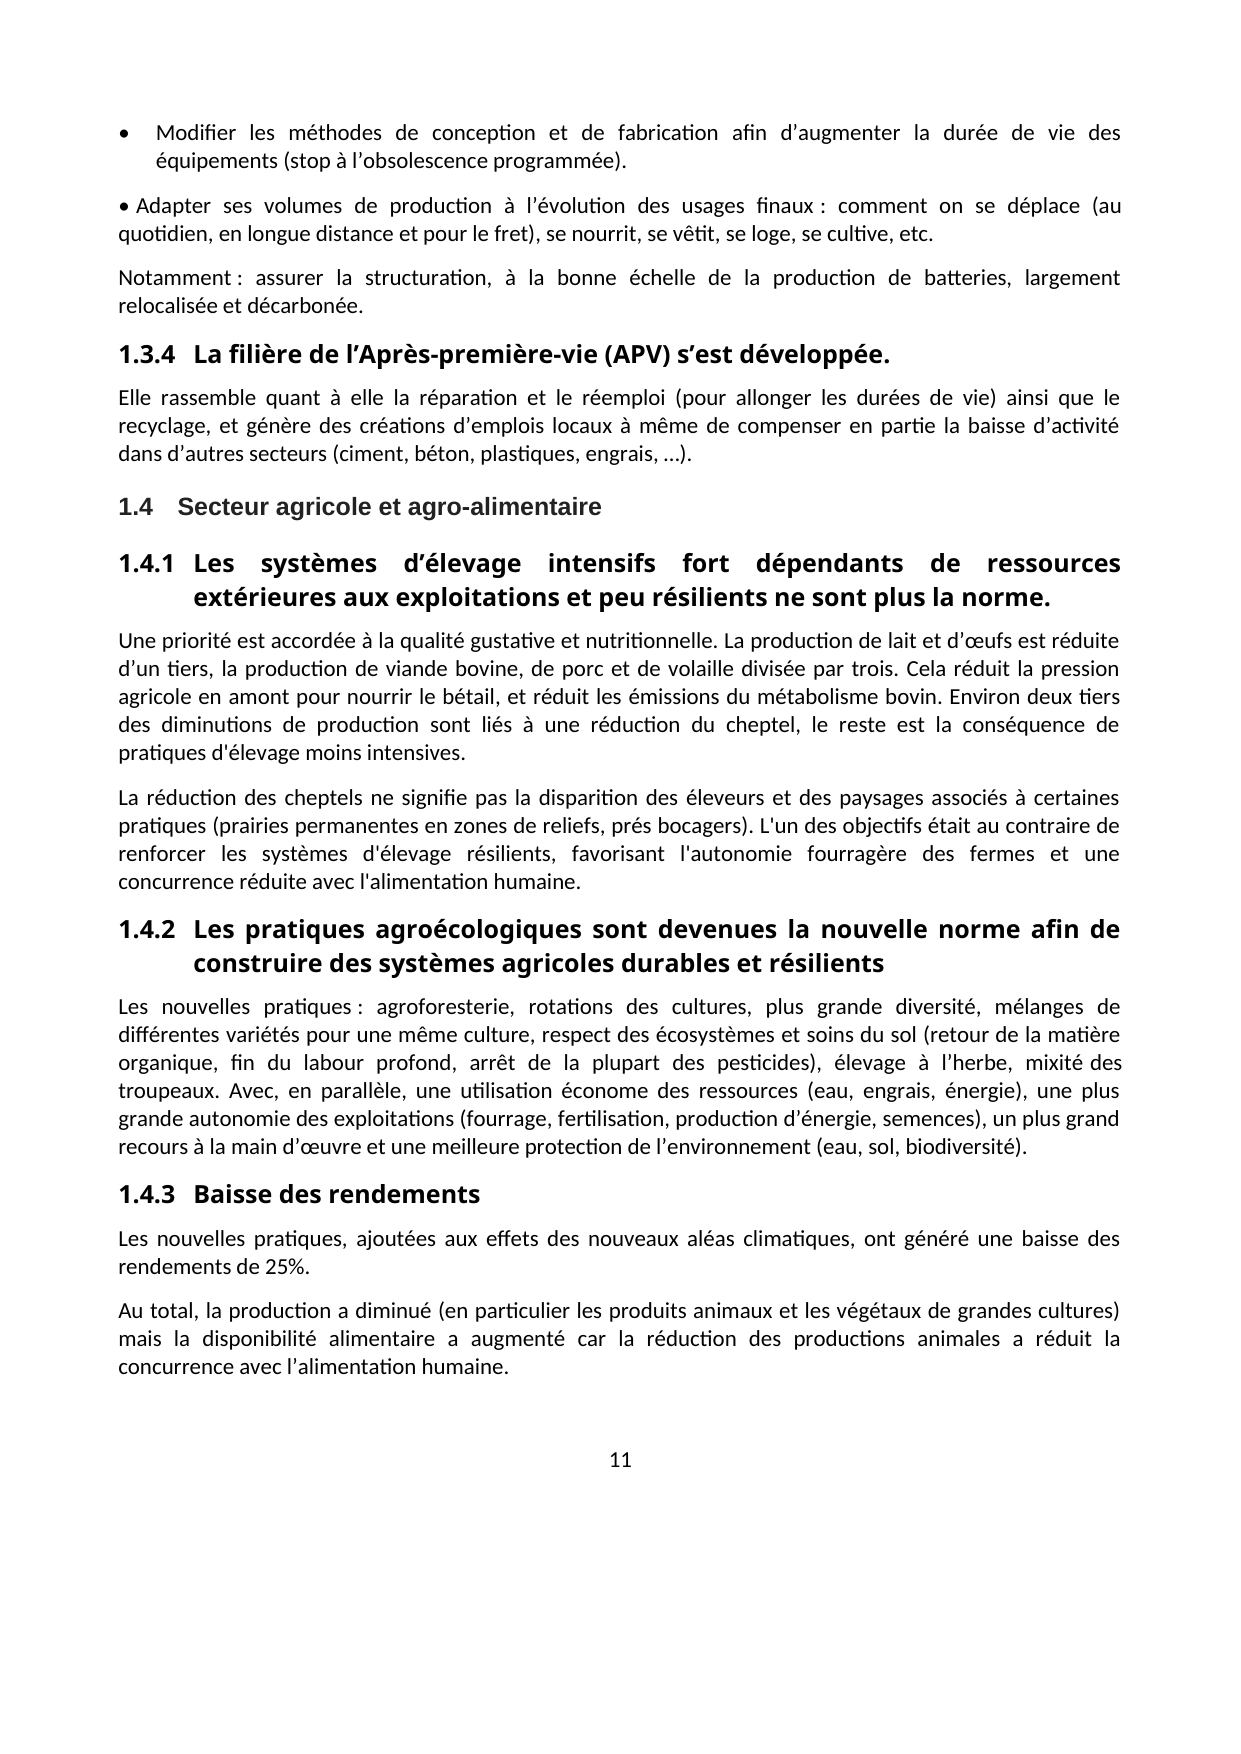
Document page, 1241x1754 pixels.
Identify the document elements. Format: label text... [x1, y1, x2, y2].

text Au total, la production a diminué (en particulier les produits animaux et les végétaux de grandes cultures) mais la disponibilité alimentaire a augmenté car la réduction des productions animales a réduit la concurrence avec l’alimentation humaine. [118, 1296, 1122, 1381]
subtitle Secteur agricole et agro-alimentaire [118, 492, 1122, 521]
text Une priorité est accordée à la qualité gustative et nutritionnelle. La production de lait et d’œufs est réduite d’un tiers, la production de viande bovine, de porc et de volaille divisée par trois. Cela réduit la pression agricole en amont pour nourrir le bétail, et réduit les émissions du métabolisme bovin. Environ deux tiers des diminutions de production sont liés à une réduction du cheptel, le reste est la conséquence de pratiques d'élevage moins intensives. [118, 626, 1122, 766]
text Les nouvelles pratiques : agroforesterie, rotations des cultures, plus grande diversité, mélanges de différentes variétés pour une même culture, respect des écosystèmes et soins du sol (retour de la matière organique, fin du labour profond, arrêt de la plupart des pesticides), élevage à l’herbe, mixité des troupeaux. Avec, en parallèle, une utilisation économe des ressources (eau, engrais, énergie), une plus grande autonomie des exploitations (fourrage, fertilisation, production d’énergie, semences), un plus grand recours à la main d’œuvre et une meilleure protection de l’environnement (eau, sol, biodiversité). [118, 992, 1122, 1161]
text La réduction des cheptels ne signifie pas la disparition des éleveurs et des paysages associés à certaines pratiques (prairies permanentes en zones de reliefs, prés bocagers). L'un des objectifs était au contraire de renforcer les systèmes d'élevage résilients, favorisant l'autonomie fourragère des fermes et une concurrence réduite avec l'alimentation humaine. [118, 783, 1122, 895]
text Elle rassemble quant à elle la réparation et le réemploi (pour allonger les durées de vie) ainsi que le recyclage, et génère des créations d’emplois locaux à même de compenser en partie la baisse d’activité dans d’autres secteurs (ciment, béton, plastiques, engrais, …). [118, 383, 1122, 467]
subtitle La filière de l’Après-première-vie (APV) s’est développée. [118, 336, 1122, 370]
text • Adapter ses volumes de production à l’évolution des usages finaux : comment on se déplace (au quotidien, en longue distance et pour le fret), se nourrit, se vêtit, se loge, se cultive, etc. [118, 191, 1122, 247]
subtitle Baisse des rendements [118, 1177, 1122, 1211]
subtitle Les systèmes d’élevage intensifs fort dépendants de ressources extérieures aux exploitations et peu résilients ne sont plus la norme. [118, 546, 1122, 614]
list Modifier les méthodes de conception et de fabrication afin d’augmenter la durée de vie des équipements (stop à l’obsolescence programmée). [118, 118, 1122, 174]
subtitle Les pratiques agroécologiques sont devenues la nouvelle norme afin de construire des systèmes agricoles durables et résilients [118, 912, 1122, 980]
text Les nouvelles pratiques, ajoutées aux effets des nouveaux aléas climatiques, ont généré une baisse des rendements de 25%. [118, 1224, 1122, 1280]
text Notamment : assurer la structuration, à la bonne échelle de la production de batteries, largement relocalisée et décarbonée. [118, 263, 1122, 319]
